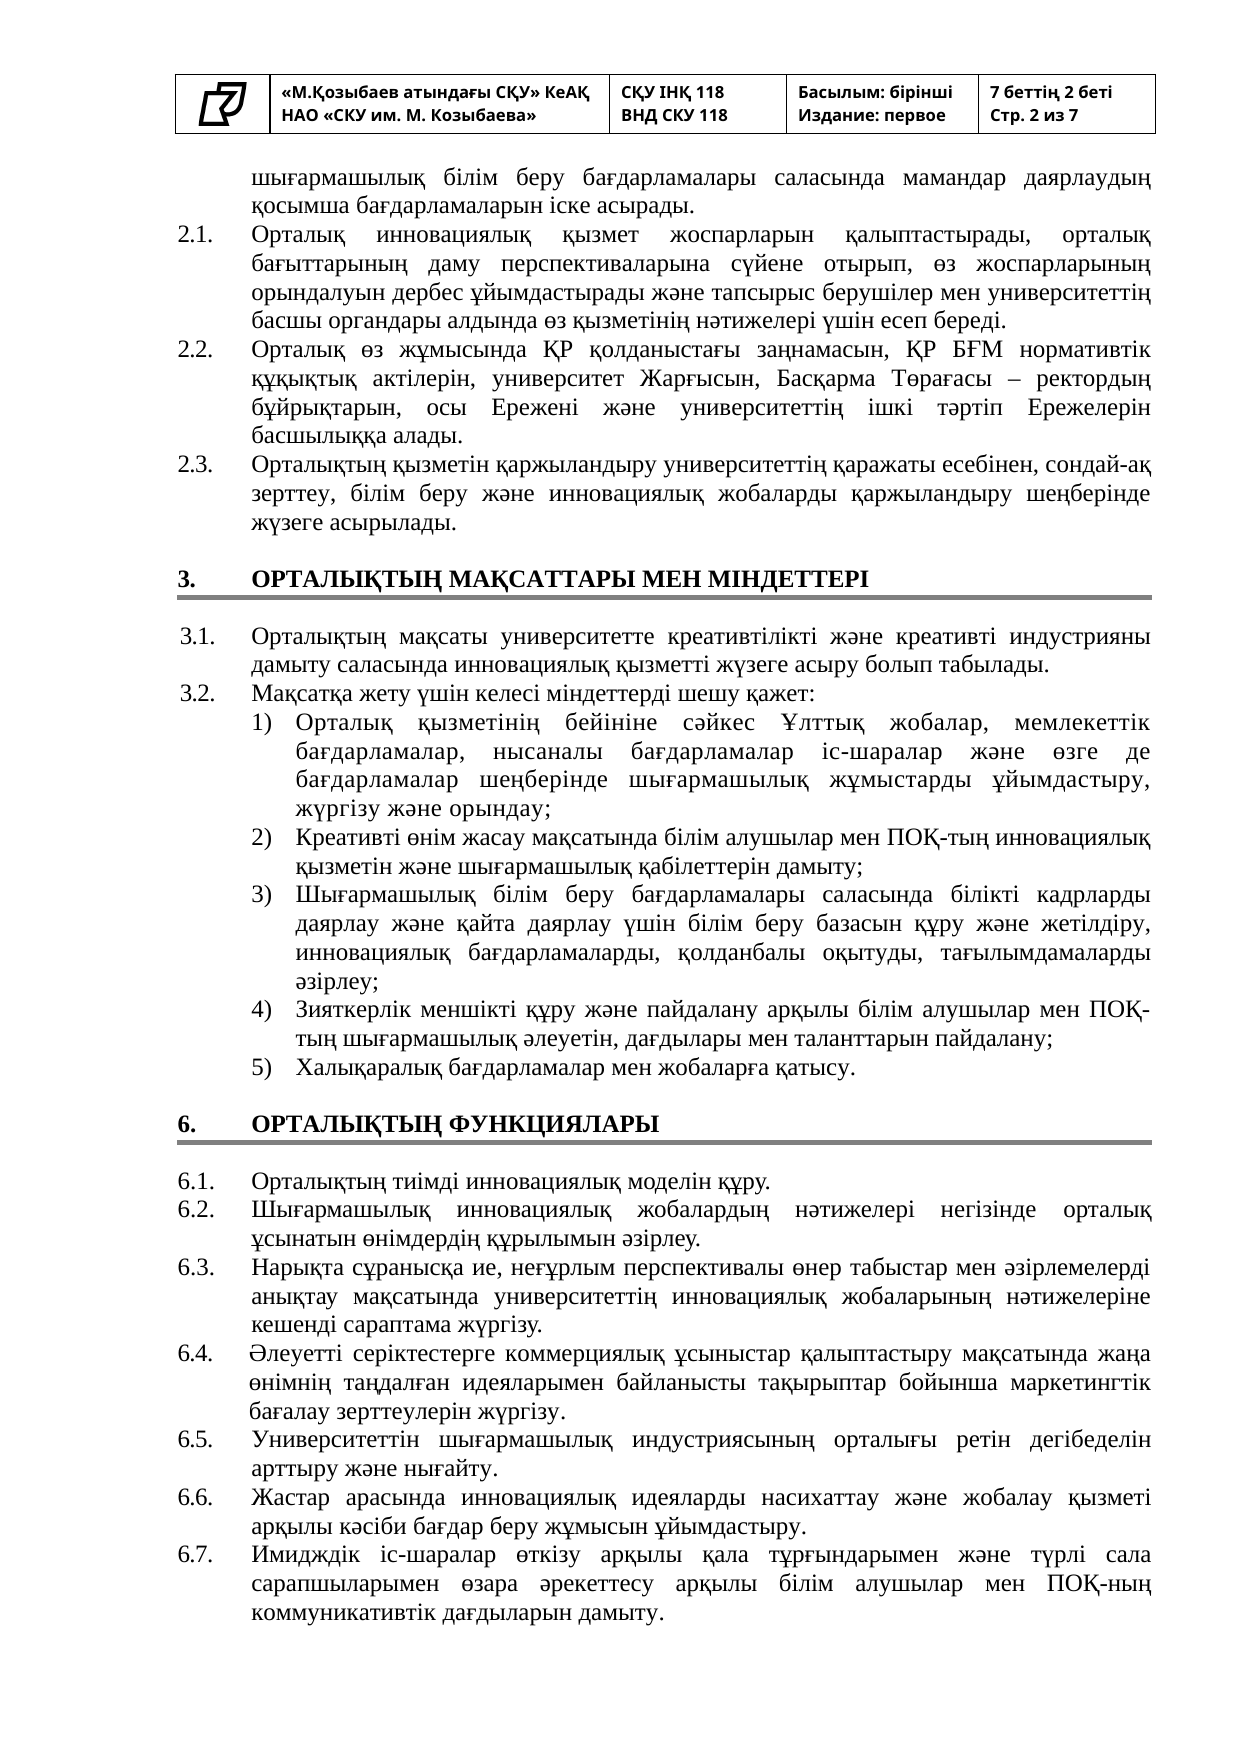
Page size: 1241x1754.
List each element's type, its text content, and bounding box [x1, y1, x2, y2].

list Университеттін шығармашылық индустриясының орталығы ретін дегібеделін арттыру және нығайту. [177, 1424, 1152, 1482]
list Орталықтың қызметін қаржыландыру университеттің қаражаты есебінен, сондай-ақ зерттеу, білім беру және инновациялық жобаларды қаржыландыру шеңберінде жүзеге асырылады. [177, 449, 1152, 536]
list Имидждік іс-шаралар өткізу арқылы қала тұрғындарымен және түрлі сала сарапшыларымен өзара әрекеттесу арқылы білім алушылар мен ПОҚ-ның коммуникативтік дағдыларын дамыту. [177, 1539, 1152, 1626]
list Нарықта сұранысқа ие, неғұрлым перспективалы өнер табыстар мен әзірлемелерді анықтау мақсатында университеттің инновациялық жобаларының нәтижелеріне кешенді сараптама жүргізу. [177, 1252, 1152, 1338]
list Жастар арасында инновациялық идеяларды насихаттау және жобалау қызметі арқылы кәсіби бағдар беру жұмысын ұйымдастыру. [177, 1482, 1152, 1539]
list ОРТАЛЫҚТЫҢ ФУНКЦИЯЛАРЫ [177, 1109, 1152, 1140]
list Халықаралық бағдарламалар мен жобаларға қатысу. [251, 1052, 1152, 1081]
picture [198, 82, 247, 126]
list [177, 162, 1152, 219]
list Шығармашылық инновациялық жобалардың нәтижелері негізінде орталық ұсынатын өнімдердің құрылымын әзірлеу. [177, 1194, 1152, 1252]
list ОРТАЛЫҚТЫҢ МАҚСАТТАРЫ МЕН МІНДЕТТЕРІ [177, 564, 1152, 595]
list Зияткерлік меншікті құру және пайдалану арқылы білім алушылар мен ПОҚ-тың шығармашылық әлеуетін, дағдылары мен таланттарын пайдалану; [251, 994, 1152, 1052]
list Мақсатқа жету үшін келесі міндеттерді шешу қажет: [179, 678, 1152, 707]
list Әлеуетті серіктестерге коммерциялық ұсыныстар қалыптастыру мақсатында жаңа өнімнің таңдалған идеяларымен байланысты тақырыптар бойынша маркетингтік бағалау зерттеулерін жүргізу. [177, 1338, 1152, 1424]
list Орталықтың мақсаты университетте креативтілікті және креативті индустрияны дамыту саласында инновациялық қызметті жүзеге асыру болып табылады. [179, 621, 1152, 678]
list Орталық өз жұмысында ҚР қолданыстағы заңнамасын, ҚР БҒМ нормативтік құқықтық актілерін, университет Жарғысын, Басқарма Төрағасы – ректордың бұйрықтарын, осы Ережені және университеттің ішкі тәртіп Ережелерін басшылыққа алады. [177, 334, 1152, 449]
list Орталық инновациялық қызмет жоспарларын қалыптастырады, орталық бағыттарының даму перспективаларына сүйене отырып, өз жоспарларының орындалуын дербес ұйымдастырады және тапсырыс берушілер мен университеттің басшы органдары алдында өз қызметінің нәтижелері үшін есеп береді. [177, 219, 1152, 334]
list Шығармашылық білім беру бағдарламалары саласында білікті кадрларды даярлау және қайта даярлау үшін білім беру базасын құру және жетілдіру, инновациялық бағдарламаларды, қолданбалы оқытуды, тағылымдамаларды әзірлеу; [251, 879, 1152, 994]
list Креативті өнім жасау мақсатында білім алушылар мен ПОҚ-тың инновациялық қызметін және шығармашылық қабілеттерін дамыту; [251, 822, 1152, 879]
list Орталық қызметінің бейініне сәйкес Ұлттық жобалар, мемлекеттік бағдарламалар, нысаналы бағдарламалар іс-шаралар және өзге де бағдарламалар шеңберінде шығармашылық жұмыстарды ұйымдастыру, жүргізу және орындау; [251, 707, 1152, 822]
list Орталықтың тиімді инновациялық моделін құру. [177, 1166, 1152, 1194]
